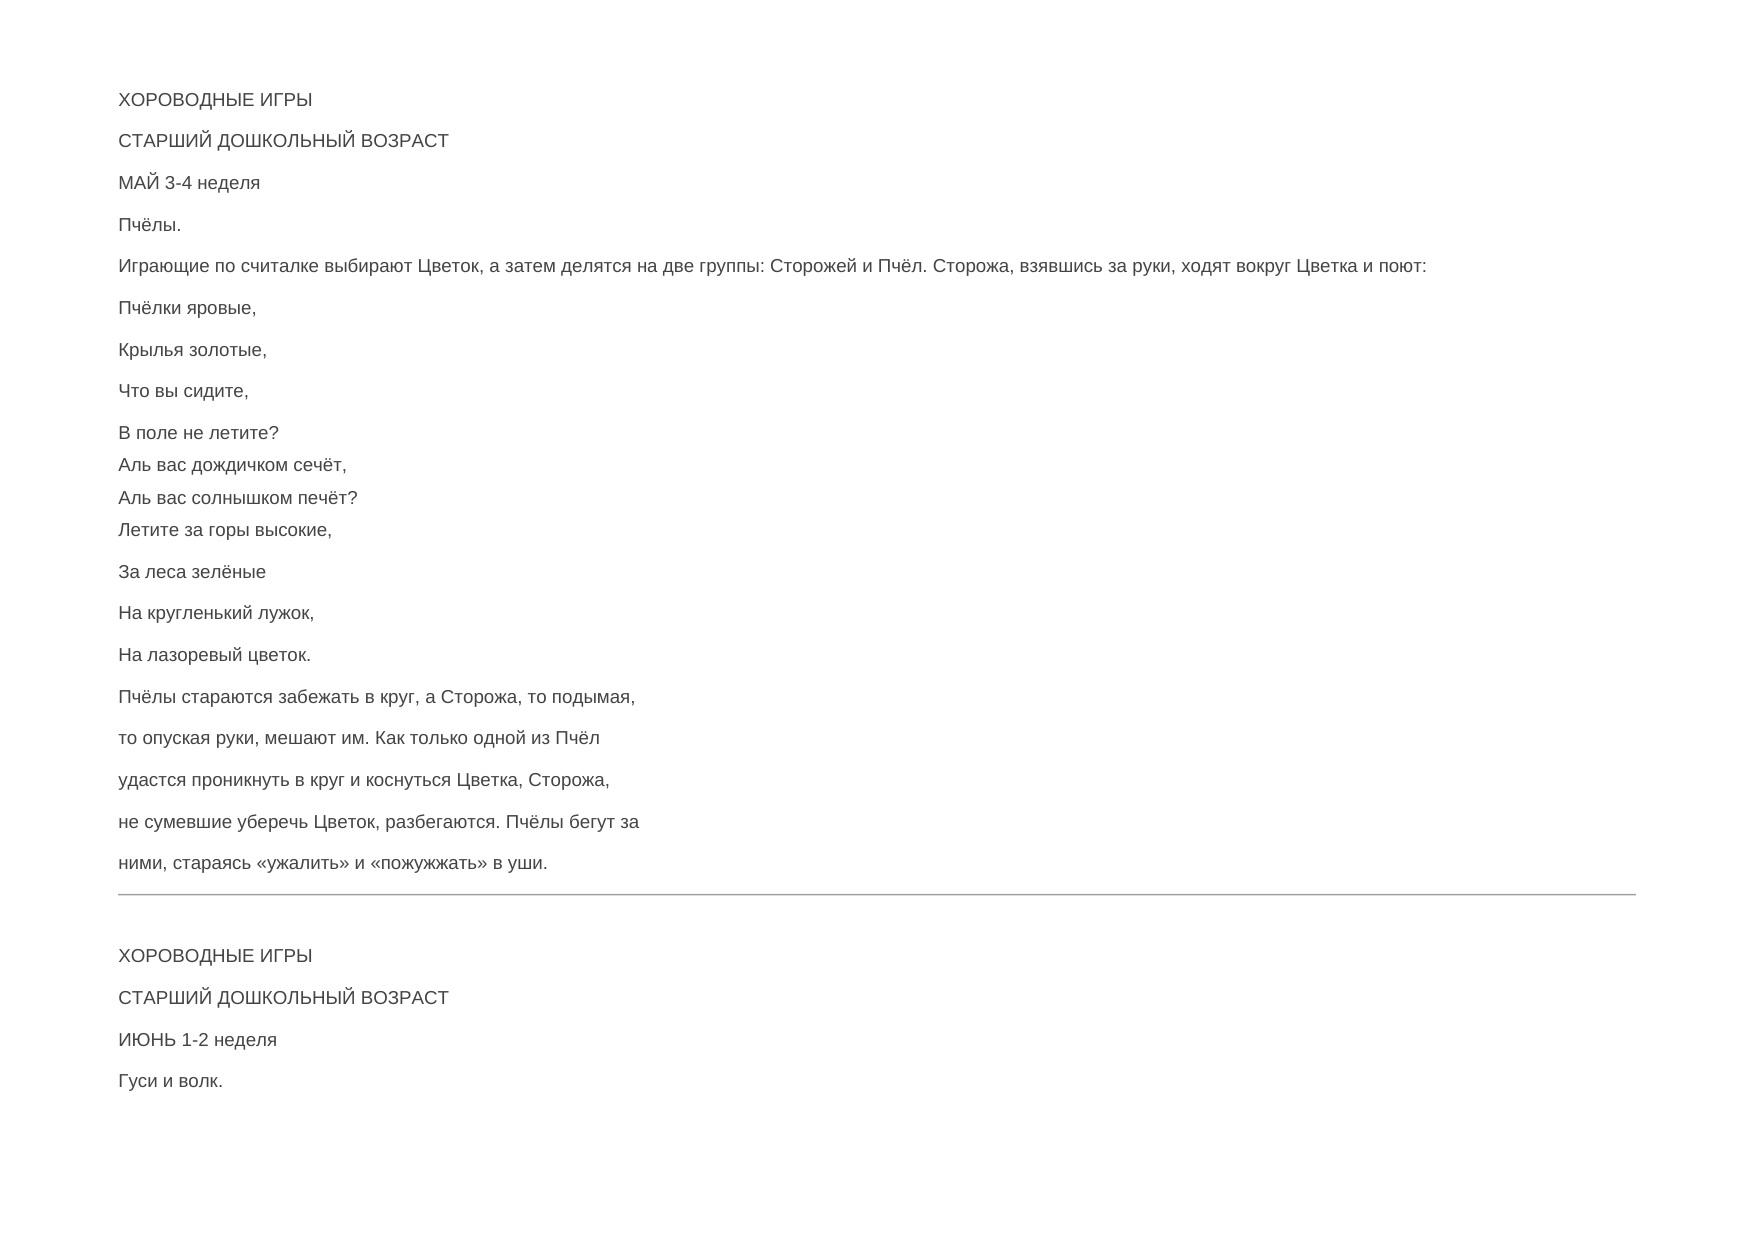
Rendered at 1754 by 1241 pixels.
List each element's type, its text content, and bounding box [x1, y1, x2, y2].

text За леса зелёные [118, 560, 1636, 582]
text ХОРОВОДНЫЕ ИГРЫ [118, 945, 1636, 967]
text Пчёлки яровые, [118, 297, 1636, 318]
text Крылья золотые, [118, 338, 1636, 360]
text МАЙ 3-4 неделя [118, 172, 1636, 193]
text Пчёлы стараются забежать в круг, а Сторожа, то подымая, [118, 685, 1636, 707]
text Гуси и волк. [118, 1070, 1636, 1092]
text В поле не летите? Аль вас дождичком сечёт, Аль вас солнышком печёт? Летите за горы высокие, [118, 422, 1636, 540]
text Играющие по считалке выбирают Цветок, а затем делятся на две группы: Сторожей и Пчёл. Сторожа, взявшись за руки, ходят вокруг Цветка и поют: [118, 255, 1636, 277]
text не сумевшие уберечь Цветок, разбегаются. Пчёлы бегут за [118, 810, 1636, 832]
text то опуская руки, мешают им. Как только одной из Пчёл [118, 727, 1636, 749]
text Пчёлы. [118, 213, 1636, 235]
text Что вы сидите, [118, 380, 1636, 402]
text удастся проникнуть в круг и коснуться Цветка, Сторожа, [118, 769, 1636, 790]
text ХОРОВОДНЫЕ ИГРЫ [118, 88, 1636, 110]
text На лазоревый цветок. [118, 644, 1636, 665]
text СТАРШИЙ ДОШКОЛЬНЫЙ ВОЗРАСТ [118, 987, 1636, 1008]
text ИЮНЬ 1-2 неделя [118, 1028, 1636, 1050]
text На кругленький лужок, [118, 602, 1636, 624]
text ними, стараясь «ужалить» и «пожужжать» в уши. [118, 852, 1636, 874]
text СТАРШИЙ ДОШКОЛЬНЫЙ ВОЗРАСТ [118, 130, 1636, 152]
